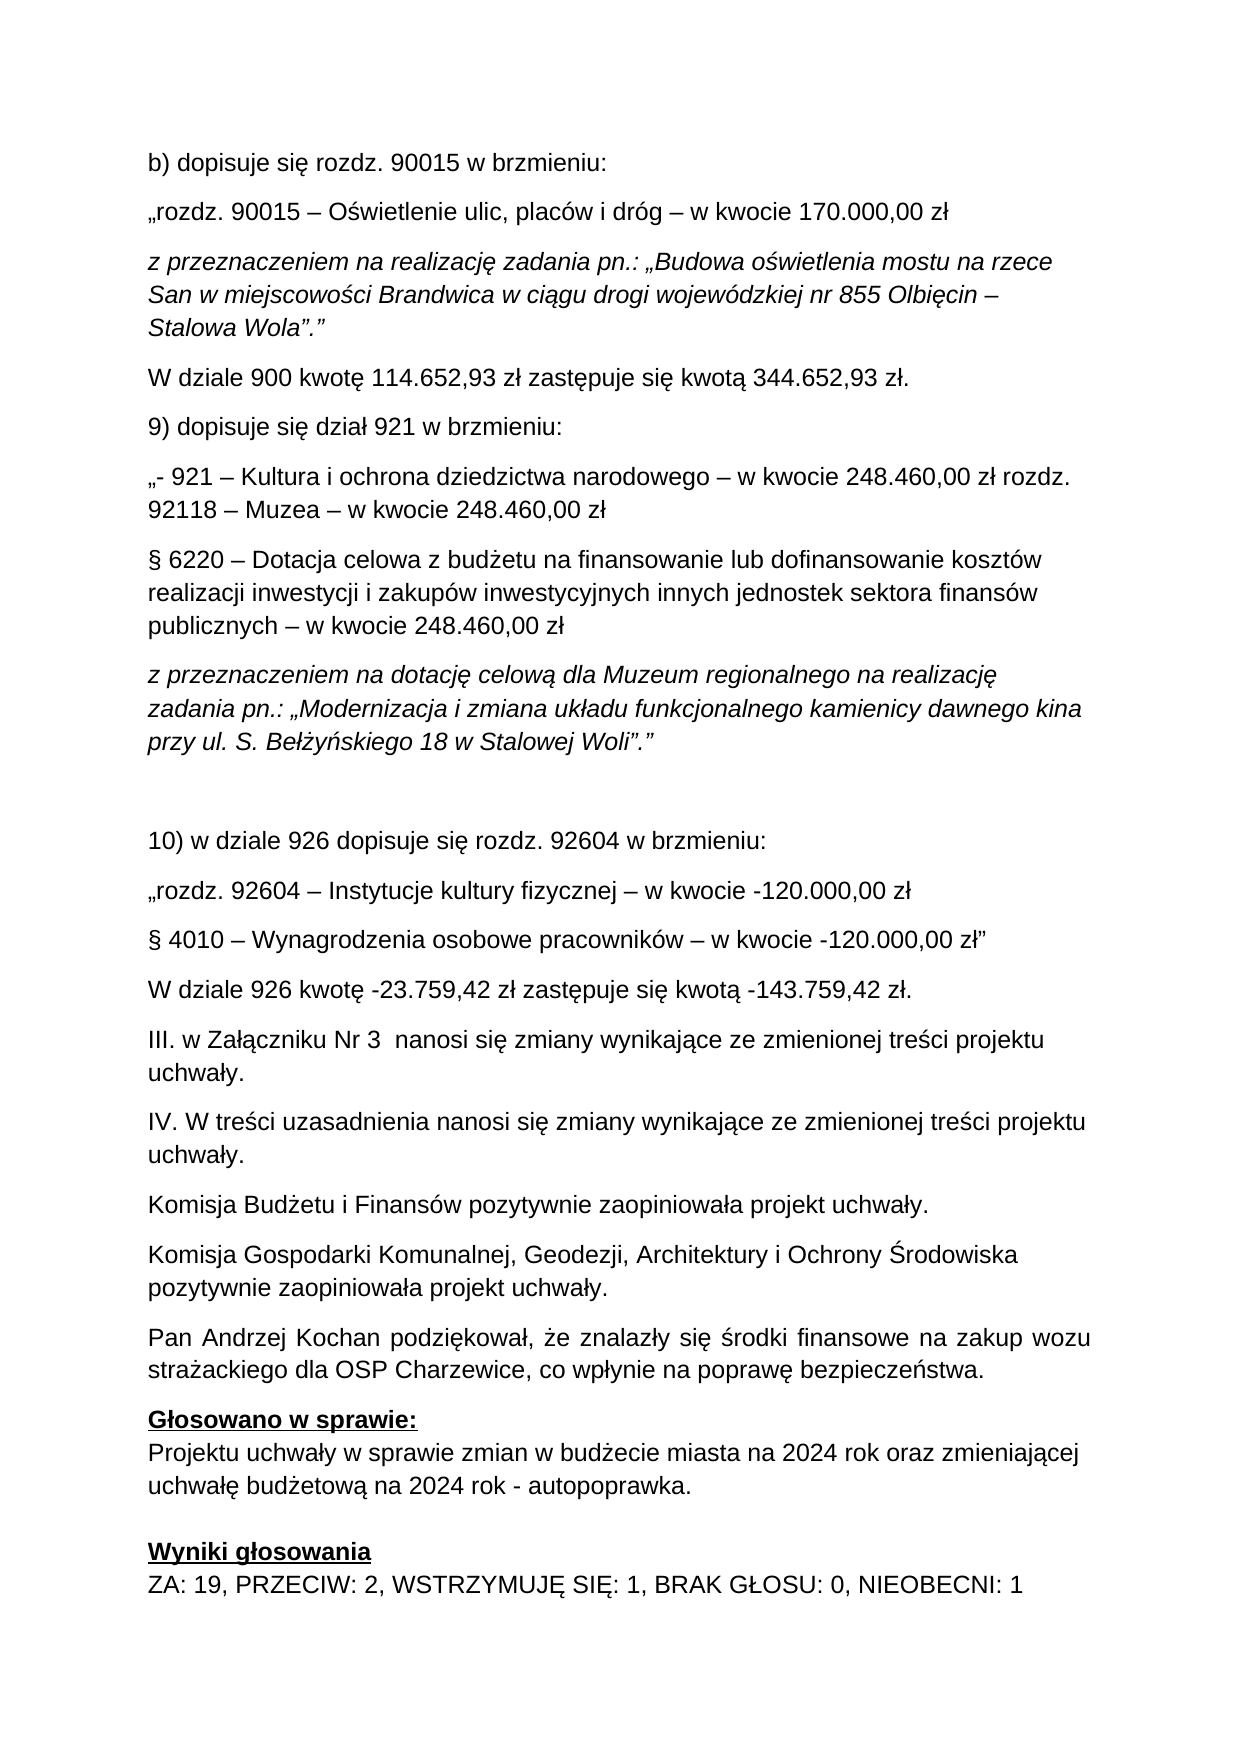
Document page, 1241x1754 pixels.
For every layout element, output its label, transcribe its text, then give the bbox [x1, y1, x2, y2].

text 10) w dziale 926 dopisuje się rozdz. 92604 w brzmieniu: [148, 826, 1093, 855]
text Komisja Budżetu i Finansów pozytywnie zaopiniowała projekt uchwały. [148, 1190, 1093, 1219]
text W dziale 926 kwotę -23.759,42 zł zastępuje się kwotą -143.759,42 zł. [148, 975, 1093, 1004]
text W dziale 900 kwotę 114.652,93 zł zastępuje się kwotą 344.652,93 zł. [148, 363, 1093, 391]
text b) dopisuje się rozdz. 90015 w brzmieniu: [148, 148, 1093, 176]
text „- 921 – Kultura i ochrona dziedzictwa narodowego – w kwocie 248.460,00 zł rozdz. 92118 – Muzea – w kwocie 248.460,00 zł [148, 462, 1093, 524]
text Komisja Gospodarki Komunalnej, Geodezji, Architektury i Ochrony Środowiska pozytywnie zaopiniowała projekt uchwały. [148, 1240, 1093, 1302]
text III. w Załączniku Nr 3 nanosi się zmiany wynikające ze zmienionej treści projektu uchwały. [148, 1025, 1093, 1086]
text z przeznaczeniem na realizację zadania pn.: „Budowa oświetlenia mostu na rzece San w miejscowości Brandwica w ciągu drogi wojewódzkiej nr 855 Olbięcin – Stalowa Wola”.” [148, 247, 1093, 342]
text „rozdz. 92604 – Instytucje kultury fizycznej – w kwocie -120.000,00 zł [148, 876, 1093, 904]
text § 4010 – Wynagrodzenia osobowe pracowników – w kwocie -120.000,00 zł” [148, 925, 1093, 954]
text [148, 1405, 1093, 1599]
text 9) dopisuje się dział 921 w brzmieniu: [148, 412, 1093, 441]
text z przeznaczeniem na dotację celową dla Muzeum regionalnego na realizację zadania pn.: „Modernizacja i zmiana układu funkcjonalnego kamienicy dawnego kina przy ul. S. Bełżyńskiego 18 w Stalowej Woli”.” [148, 661, 1093, 755]
text § 6220 – Dotacja celowa z budżetu na finansowanie lub dofinansowanie kosztów realizacji inwestycji i zakupów inwestycyjnych innych jednostek sektora finansów publicznych – w kwocie 248.460,00 zł [148, 545, 1093, 639]
text „rozdz. 90015 – Oświetlenie ulic, placów i dróg – w kwocie 170.000,00 zł [148, 197, 1093, 226]
text Pan Andrzej Kochan podziękował, że znalazły się środki finansowe na zakup wozu strażackiego dla OSP Charzewice, co wpłynie na poprawę bezpieczeństwa. [148, 1322, 1093, 1384]
text IV. W treści uzasadnienia nanosi się zmiany wynikające ze zmienionej treści projektu uchwały. [148, 1107, 1093, 1169]
